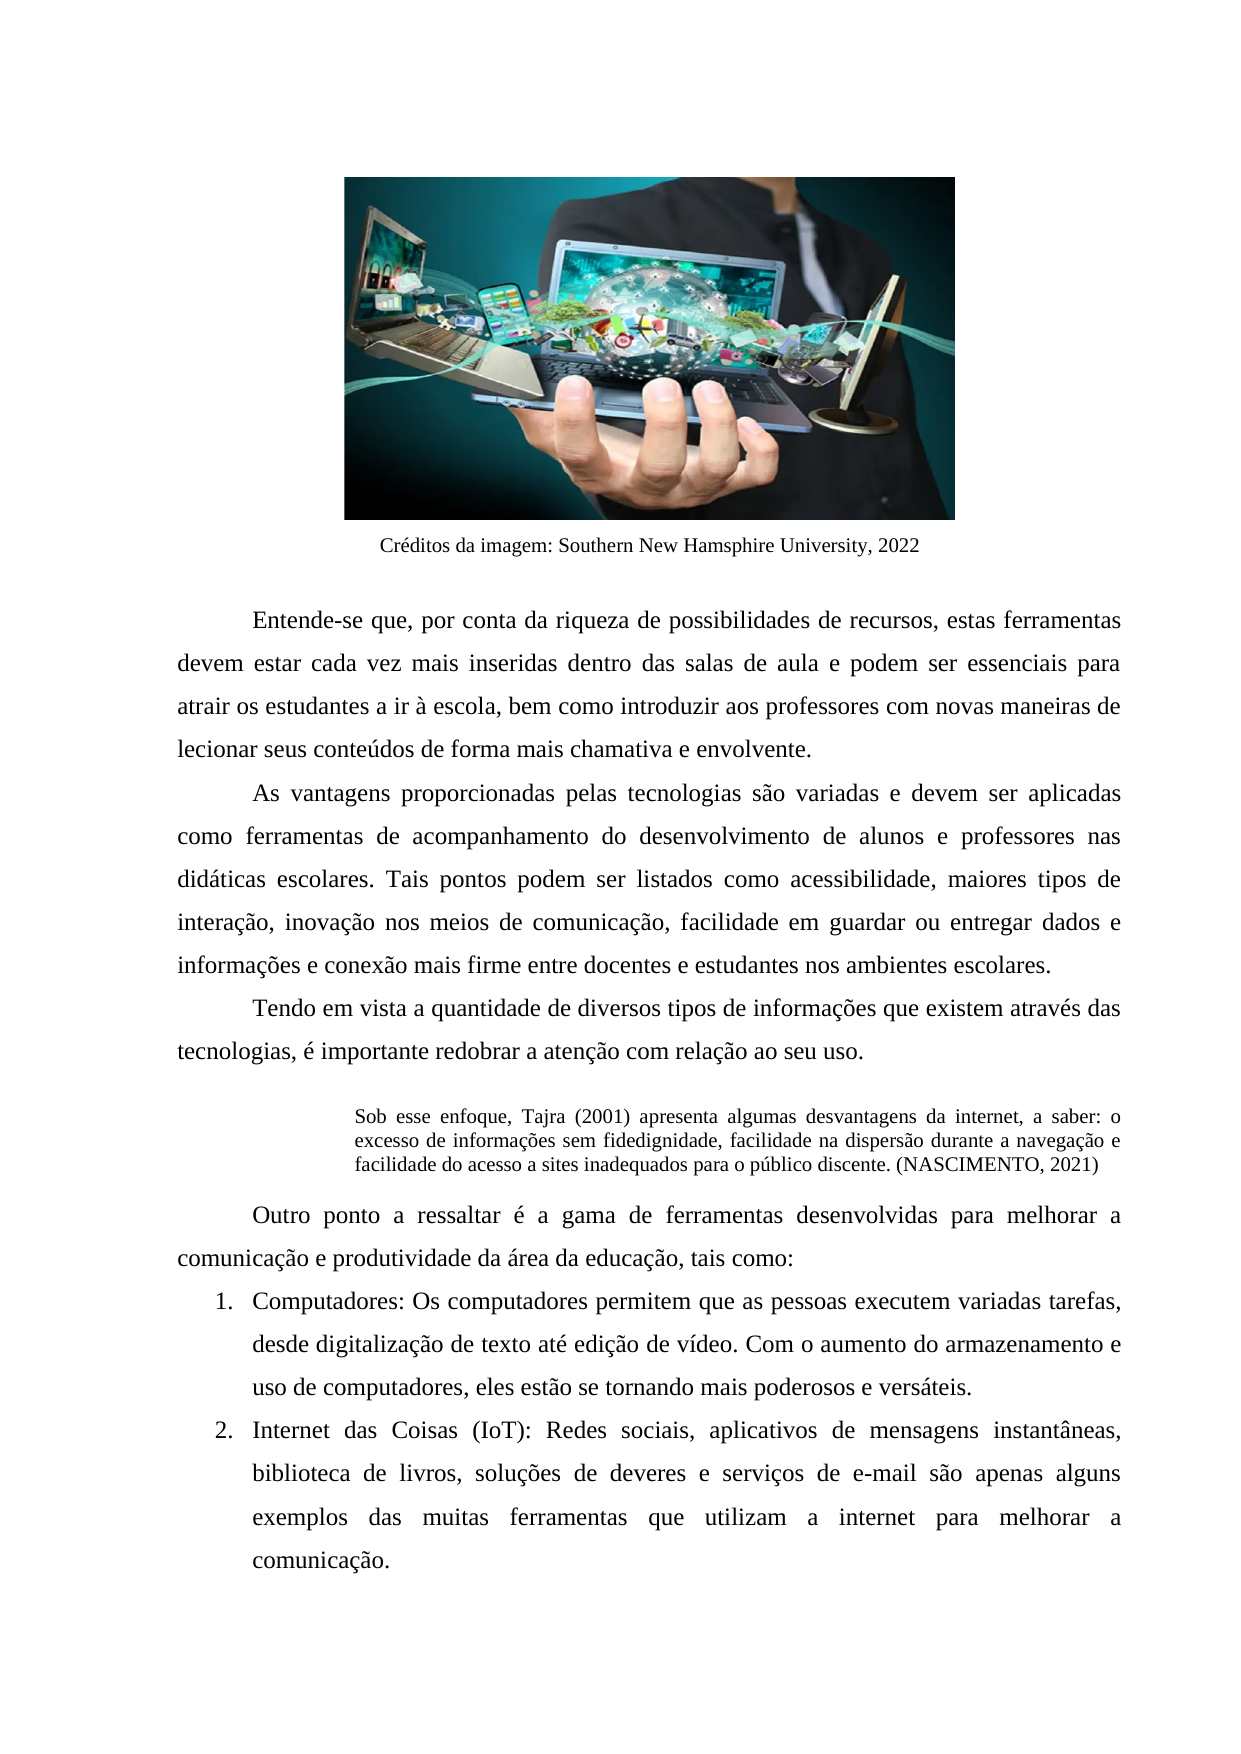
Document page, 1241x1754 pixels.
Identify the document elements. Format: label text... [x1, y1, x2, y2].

list Internet das Coisas (IoT): Redes sociais, aplicativos de mensagens instantâneas, biblioteca de livros, soluções de deveres e serviços de e-mail são apenas alguns exemplos das muitas ferramentas que utilizam a internet para melhorar a comunicação. [214, 1415, 1122, 1573]
text As vantagens proporcionadas pelas tecnologias são variadas e devem ser aplicadas como ferramentas de acompanhamento do desenvolvimento de alunos e professores nas didáticas escolares. Tais pontos podem ser listados como acessibilidade, maiores tipos de interação, inovação nos meios de comunicação, facilidade em guardar ou entregar dados e informações e conexão mais firme entre docentes e estudantes nos ambientes escolares. [177, 778, 1122, 979]
text Créditos da imagem: Southern New Hamsphire University, 2022 [177, 533, 1122, 557]
text Sob esse enfoque, Tajra (2001) apresenta algumas desvantagens da internet, a saber: o excesso de informações sem fidedignidade, facilidade na dispersão durante a navegação e facilidade do acesso a sites inadequados para o público discente. (NASCIMENTO, 2021) [354, 1103, 1122, 1176]
text Tendo em vista a quantidade de diversos tipos de informações que existem através das tecnologias, é importante redobrar a atenção com relação ao seu uso. [177, 993, 1122, 1065]
text Outro ponto a ressaltar é a gama de ferramentas desenvolvidas para melhorar a comunicação e produtividade da área da educação, tais como: [177, 1200, 1122, 1272]
text Entende-se que, por conta da riqueza de possibilidades de recursos, estas ferramentas devem estar cada vez mais inseridas dentro das salas de aula e podem ser essenciais para atrair os estudantes a ir à escola, bem como introduzir aos professores com novas maneiras de lecionar seus conteúdos de forma mais chamativa e envolvente. [177, 605, 1122, 763]
list Computadores: Os computadores permitem que as pessoas executem variadas tarefas, desde digitalização de texto até edição de vídeo. Com o aumento do armazenamento e uso de computadores, eles estão se tornando mais poderosos e versáteis. [214, 1286, 1122, 1401]
picture [344, 177, 955, 520]
